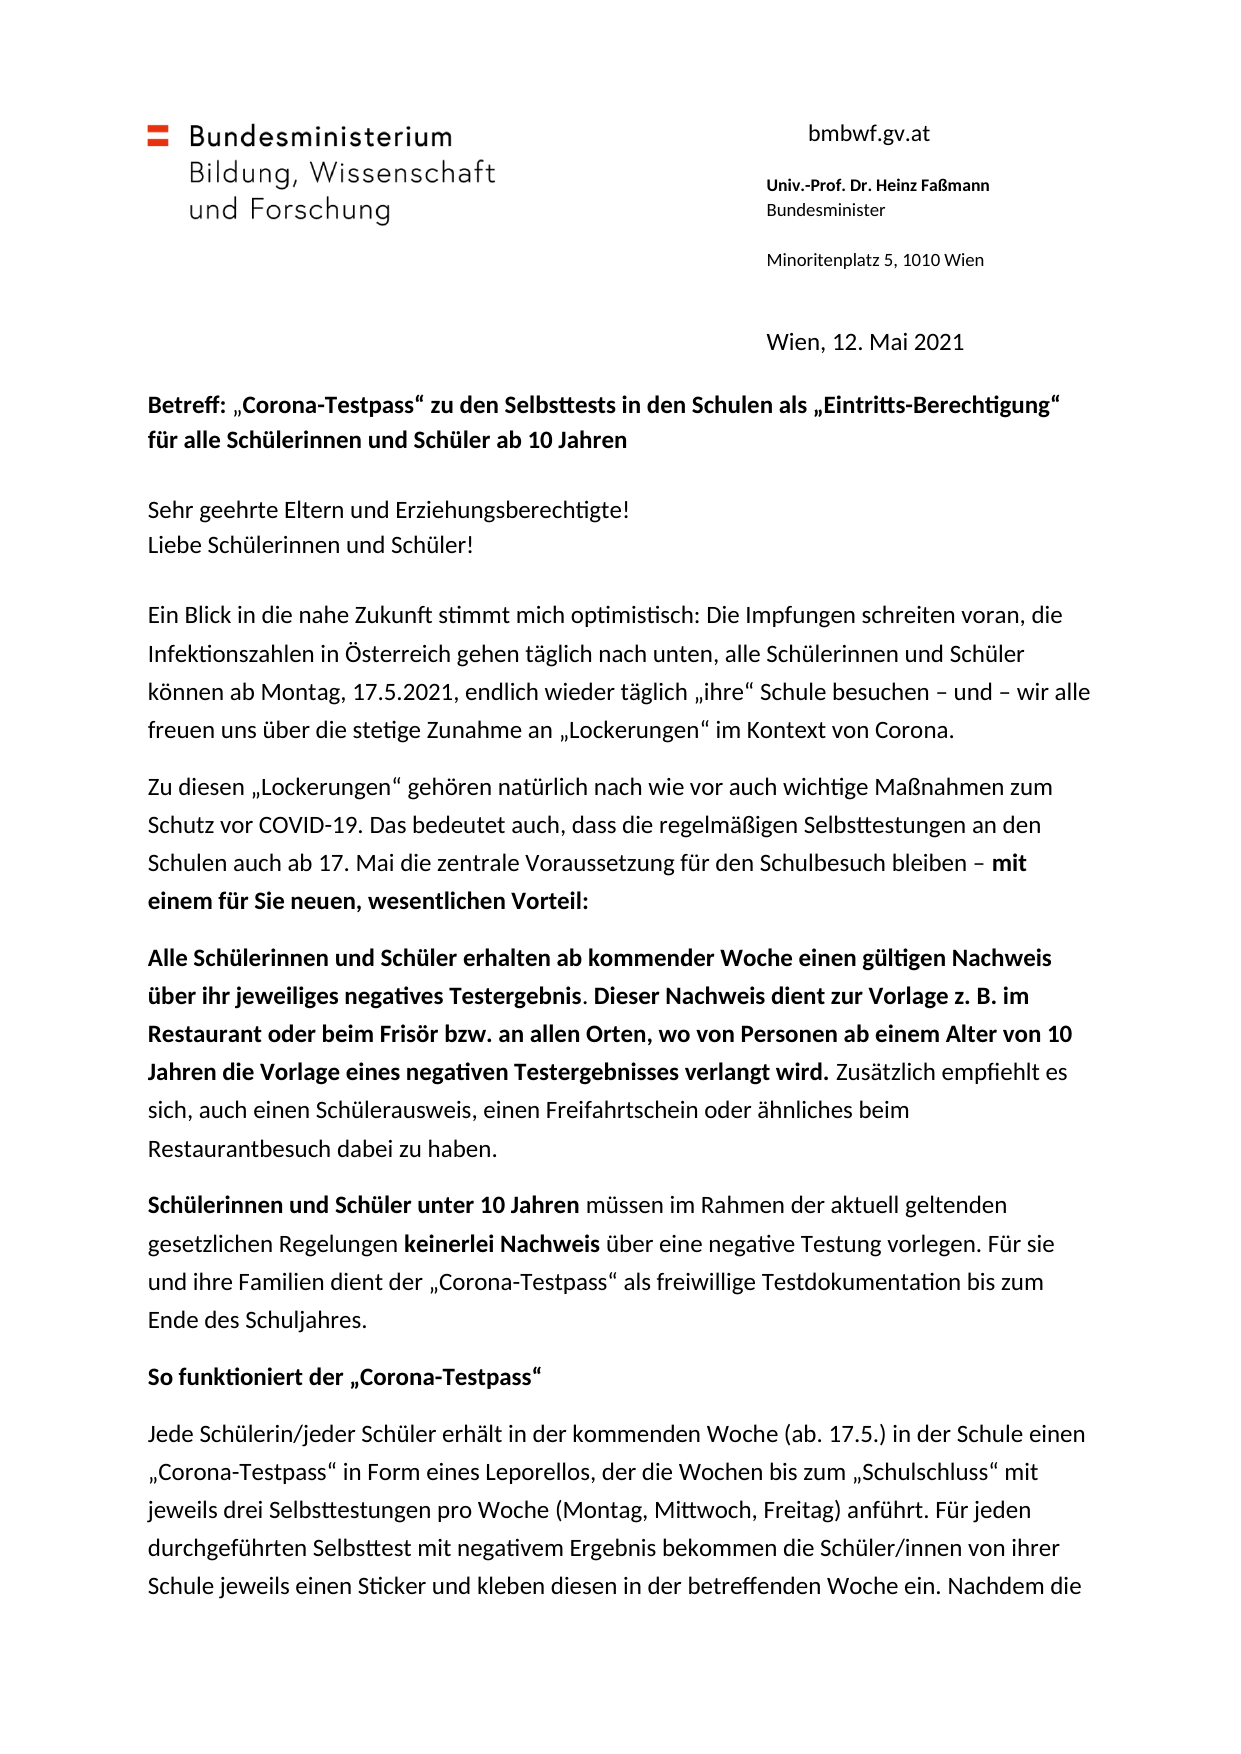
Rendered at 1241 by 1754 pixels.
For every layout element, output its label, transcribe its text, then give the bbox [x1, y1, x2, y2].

text Ein Blick in die nahe Zukunft stimmt mich optimistisch: Die Impfungen schreiten voran, die Infektionszahlen in Österreich gehen täglich nach unten, alle Schülerinnen und Schüler können ab Montag, 17.5.2021, endlich wieder täglich „ihre“ Schule besuchen – und – wir alle freuen uns über die stetige Zunahme an „Lockerungen“ im Kontext von Corona. [148, 599, 1093, 744]
picture [147, 118, 588, 228]
text Schülerinnen und Schüler unter 10 Jahren müssen im Rahmen der aktuell geltenden gesetzlichen Regelungen keinerlei Nachweis über eine negative Testung vorlegen. Für sie und ihre Familien dient der „Corona-Testpass“ als freiwillige Testdokumentation bis zum Ende des Schuljahres. [148, 1189, 1093, 1334]
text Sehr geehrte Eltern und Erziehungsberechtigte! [148, 494, 1093, 525]
text Alle Schülerinnen und Schüler erhalten ab kommender Woche einen gültigen Nachweis über ihr jeweiliges negatives Testergebnis. Dieser Nachweis dient zur Vorlage z. B. im Restaurant oder beim Frisör bzw. an allen Orten, wo von Personen ab einem Alter von 10 Jahren die Vorlage eines negativen Testergebnisses verlangt wird. Zusätzlich empfiehlt es sich, auch einen Schülerausweis, einen Freifahrtschein oder ähnliches beim Restaurantbesuch dabei zu haben. [148, 942, 1093, 1163]
text So funktioniert der „Corona-Testpass“ [148, 1361, 1093, 1391]
text Liebe Schülerinnen und Schüler! [148, 529, 1093, 560]
text Betreff: „Corona-Testpass“ zu den Selbsttests in den Schulen als „Eintritts-Berechtigung“ für alle Schülerinnen und Schüler ab 10 Jahren [148, 153, 1093, 455]
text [148, 1418, 1093, 1601]
text Zu diesen „Lockerungen“ gehören natürlich nach wie vor auch wichtige Maßnahmen zum Schutz vor COVID-19. Das bedeutet auch, dass die regelmäßigen Selbsttestungen an den Schulen auch ab 17. Mai die zentrale Voraussetzung für den Schulbesuch bleiben – mit einem für Sie neuen, wesentlichen Vorteil: [148, 771, 1093, 916]
